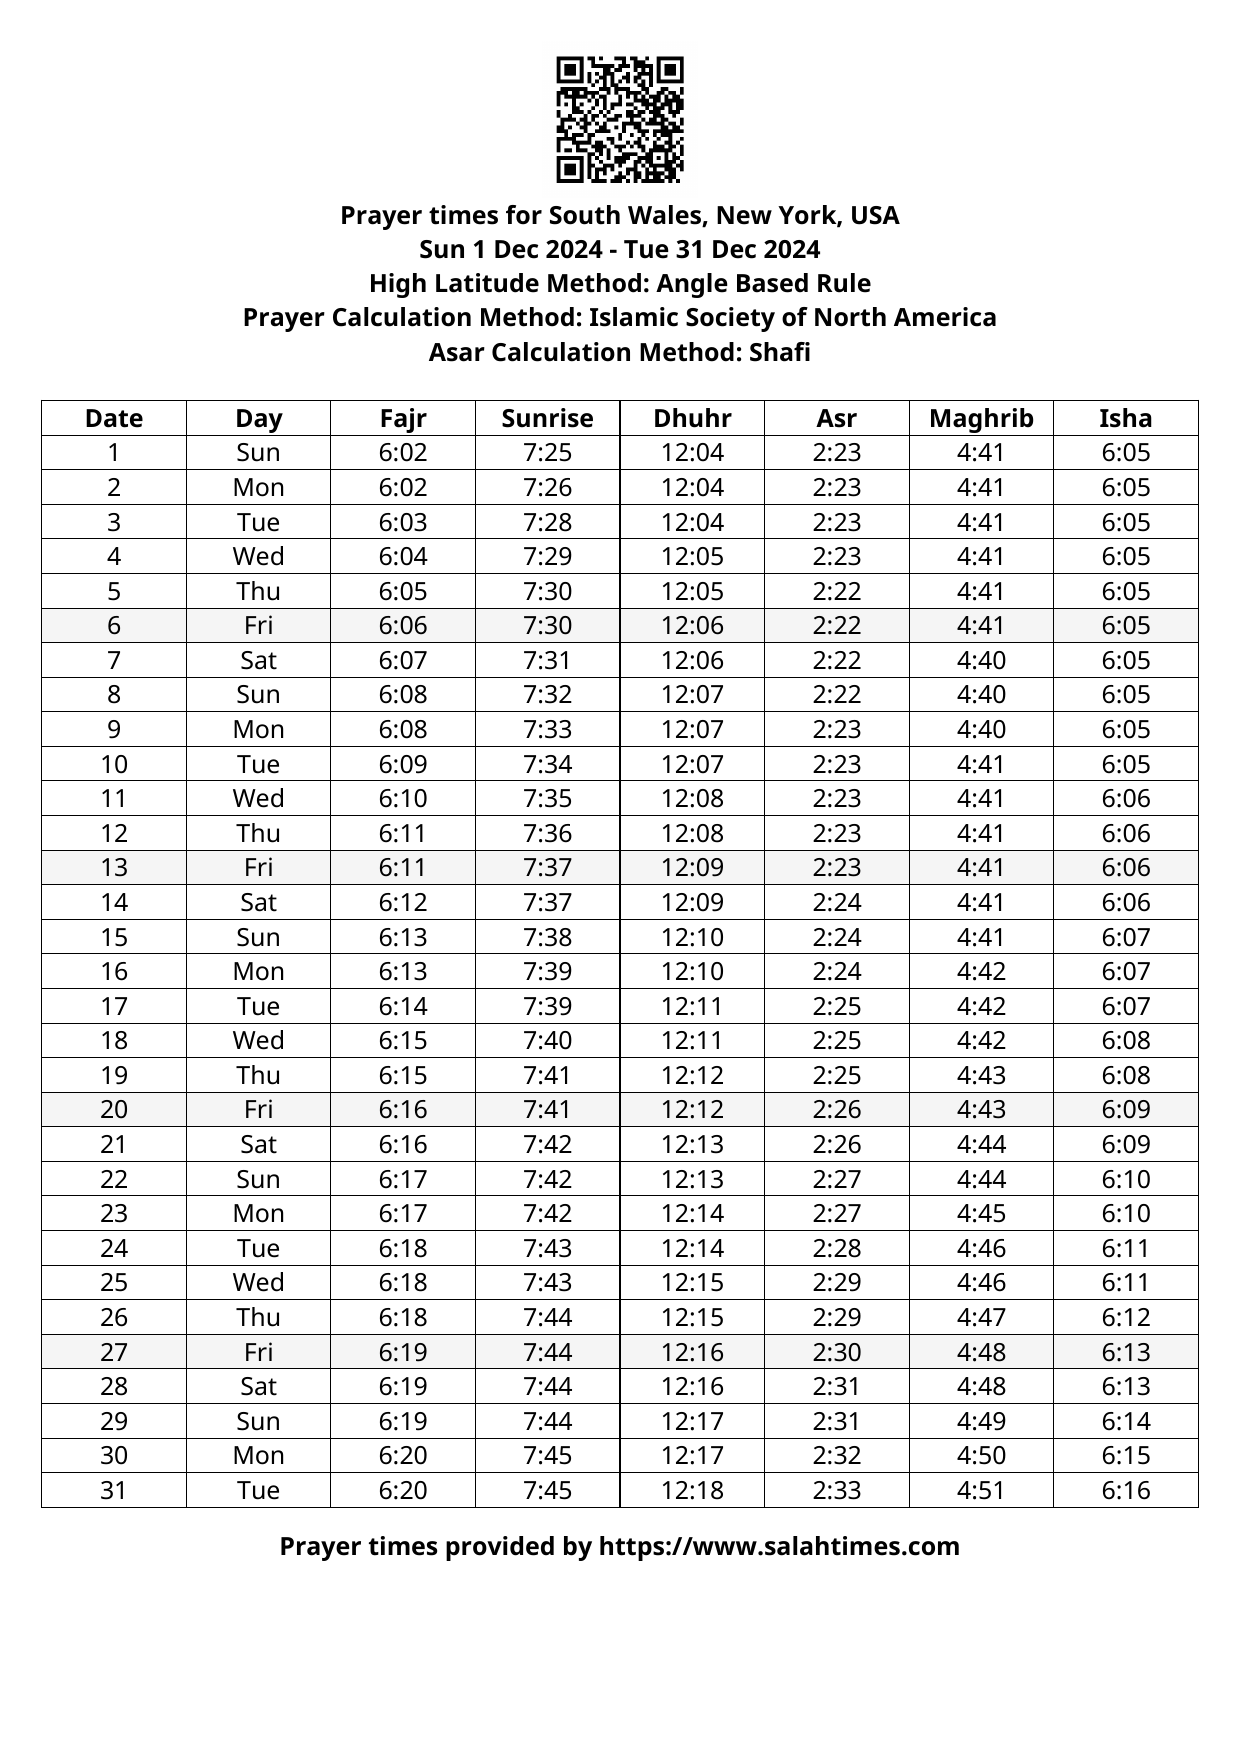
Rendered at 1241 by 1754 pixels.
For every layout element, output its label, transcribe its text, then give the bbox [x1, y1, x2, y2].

table_cell 13 [42, 851, 186, 884]
table_cell 6:20 [331, 1473, 475, 1507]
table_cell 21 [42, 1127, 186, 1161]
table_cell 12:04 [621, 505, 764, 538]
table_cell Wed [187, 781, 330, 815]
table_cell 2:31 [765, 1369, 909, 1403]
table_cell 6:05 [1054, 747, 1198, 780]
table_cell 4:40 [910, 678, 1053, 711]
table_cell 2:22 [765, 574, 909, 607]
table_cell 4:40 [910, 712, 1053, 746]
table_cell 4:51 [910, 1473, 1053, 1507]
table_cell 7:41 [476, 1058, 619, 1092]
table_cell 6:16 [331, 1127, 475, 1161]
table_cell 17 [42, 989, 186, 1022]
table_cell 10 [42, 747, 186, 780]
table_cell 4:41 [910, 609, 1053, 642]
table_cell Sat [187, 1127, 330, 1161]
table_cell 24 [42, 1231, 186, 1264]
table_cell 7:44 [476, 1335, 619, 1368]
table_cell Thu [187, 1300, 330, 1334]
table_cell 2:23 [765, 816, 909, 849]
table_cell 12:17 [621, 1404, 764, 1437]
table_cell 12:08 [621, 781, 764, 815]
table_cell 6:09 [1054, 1093, 1198, 1126]
table_cell 3 [42, 505, 186, 538]
table_cell 12:13 [621, 1127, 764, 1161]
table_cell 7:26 [476, 470, 619, 504]
table_cell 7:37 [476, 851, 619, 884]
table_cell 4:45 [910, 1196, 1053, 1230]
table_cell 2:23 [765, 539, 909, 573]
table_cell 12:18 [621, 1473, 764, 1507]
table_cell 12:08 [621, 816, 764, 849]
table_cell 6:10 [331, 781, 475, 815]
table_cell 12:09 [621, 885, 764, 919]
table_cell Wed [187, 539, 330, 573]
table_cell 2:23 [765, 436, 909, 469]
table_cell 6:11 [1054, 1231, 1198, 1264]
table_cell 7:45 [476, 1473, 619, 1507]
table_cell 6:08 [1054, 1058, 1198, 1092]
table_cell 7:42 [476, 1162, 619, 1195]
table_cell 18 [42, 1024, 186, 1057]
table_cell 6:05 [1054, 712, 1198, 746]
table_cell 6:06 [1054, 885, 1198, 919]
table_cell 7:29 [476, 539, 619, 573]
table_cell 6:05 [1054, 678, 1198, 711]
table_cell 7:44 [476, 1404, 619, 1437]
table_cell Sat [187, 1369, 330, 1403]
table_cell 12:15 [621, 1266, 764, 1299]
table_cell 7:43 [476, 1266, 619, 1299]
table_cell 6:06 [1054, 781, 1198, 815]
table_cell 7:35 [476, 781, 619, 815]
table_cell 6:05 [1054, 643, 1198, 677]
table_cell 4 [42, 539, 186, 573]
table_cell 7:45 [476, 1439, 619, 1472]
table_cell 22 [42, 1162, 186, 1195]
table_cell Mon [187, 712, 330, 746]
table_header Maghrib [910, 401, 1053, 434]
table_cell 6:13 [1054, 1335, 1198, 1368]
table_cell 6:15 [1054, 1439, 1198, 1472]
table_cell 2:26 [765, 1127, 909, 1161]
table_cell 4:41 [910, 574, 1053, 607]
table_cell 12:16 [621, 1369, 764, 1403]
table_cell 28 [42, 1369, 186, 1403]
table_cell 4:50 [910, 1439, 1053, 1472]
table_cell 19 [42, 1058, 186, 1092]
table_cell 6:08 [331, 678, 475, 711]
table_cell 5 [42, 574, 186, 607]
table_header Date [42, 401, 186, 434]
table_cell Tue [187, 1473, 330, 1507]
table_cell 2:27 [765, 1162, 909, 1195]
table_cell 4:41 [910, 747, 1053, 780]
table_cell Sat [187, 885, 330, 919]
table_cell Sun [187, 1162, 330, 1195]
table_cell 4:49 [910, 1404, 1053, 1437]
table_cell 12:10 [621, 920, 764, 953]
table_cell 6:05 [331, 574, 475, 607]
table_cell 1 [42, 436, 186, 469]
table_header Fajr [331, 401, 475, 434]
table_cell 2:29 [765, 1266, 909, 1299]
table_cell 2:32 [765, 1439, 909, 1472]
text Sun 1 Dec 2024 - Tue 31 Dec 2024 [42, 232, 1198, 266]
table_cell 12:10 [621, 954, 764, 988]
table_cell Thu [187, 1058, 330, 1092]
table_cell 6:18 [331, 1266, 475, 1299]
table_cell 4:43 [910, 1058, 1053, 1092]
table_cell 12:04 [621, 436, 764, 469]
table_cell 12:06 [621, 609, 764, 642]
table_cell 4:42 [910, 989, 1053, 1022]
table_cell 4:46 [910, 1231, 1053, 1264]
table_cell 7:37 [476, 885, 619, 919]
table_cell 12:07 [621, 678, 764, 711]
table_cell 29 [42, 1404, 186, 1437]
table_cell 6:17 [331, 1196, 475, 1230]
table_header Asr [765, 401, 909, 434]
table_cell 6:13 [1054, 1369, 1198, 1403]
table_cell 12:09 [621, 851, 764, 884]
table_cell 6:15 [331, 1024, 475, 1057]
table_cell 6 [42, 609, 186, 642]
table_cell Fri [187, 851, 330, 884]
picture [542, 41, 699, 198]
table_cell 12:11 [621, 1024, 764, 1057]
table_cell 4:41 [910, 436, 1053, 469]
table_cell 6:10 [1054, 1196, 1198, 1230]
table_cell Fri [187, 1093, 330, 1126]
table_header Dhuhr [621, 401, 764, 434]
text Prayer times provided by https://www.salahtimes.com [42, 1528, 1198, 1563]
table_cell 7:30 [476, 609, 619, 642]
table_cell 2:22 [765, 678, 909, 711]
table_cell 6:16 [1054, 1473, 1198, 1507]
table_cell 2:27 [765, 1196, 909, 1230]
table_cell 27 [42, 1335, 186, 1368]
table_cell 6:05 [1054, 539, 1198, 573]
table_cell 6:09 [1054, 1127, 1198, 1161]
table_cell 8 [42, 678, 186, 711]
table_cell 7:40 [476, 1024, 619, 1057]
table_cell Sun [187, 1404, 330, 1437]
table_cell 12:07 [621, 747, 764, 780]
text High Latitude Method: Angle Based Rule [42, 266, 1198, 300]
table_cell 2:25 [765, 989, 909, 1022]
table_cell 2:31 [765, 1404, 909, 1437]
table_cell 2 [42, 470, 186, 504]
table_cell 2:23 [765, 781, 909, 815]
table_cell 2:22 [765, 643, 909, 677]
table_cell Wed [187, 1266, 330, 1299]
table_cell 12:06 [621, 643, 764, 677]
table_cell Wed [187, 1024, 330, 1057]
table_cell 12:05 [621, 539, 764, 573]
table_cell 4:41 [910, 816, 1053, 849]
table_cell 11 [42, 781, 186, 815]
table_cell Tue [187, 747, 330, 780]
table_cell 6:02 [331, 470, 475, 504]
table_cell Mon [187, 470, 330, 504]
table_cell 2:24 [765, 920, 909, 953]
table_cell 6:13 [331, 920, 475, 953]
table_cell 6:14 [331, 989, 475, 1022]
table_cell 2:30 [765, 1335, 909, 1368]
table_cell 2:22 [765, 609, 909, 642]
table_cell 26 [42, 1300, 186, 1334]
table_cell 7:43 [476, 1231, 619, 1264]
table_cell 6:09 [331, 747, 475, 780]
table_cell 9 [42, 712, 186, 746]
table_cell 6:16 [331, 1093, 475, 1126]
table_cell 12:17 [621, 1439, 764, 1472]
table_cell Tue [187, 1231, 330, 1264]
table_cell 7:44 [476, 1369, 619, 1403]
table_cell 12:15 [621, 1300, 764, 1334]
table_cell 20 [42, 1093, 186, 1126]
table_cell 7:33 [476, 712, 619, 746]
table_cell 12:11 [621, 989, 764, 1022]
table_cell 6:07 [331, 643, 475, 677]
table_cell Mon [187, 954, 330, 988]
table_cell 4:41 [910, 781, 1053, 815]
table_cell 2:23 [765, 851, 909, 884]
table_cell 7:30 [476, 574, 619, 607]
table_cell Fri [187, 609, 330, 642]
table_cell 4:47 [910, 1300, 1053, 1334]
table_cell 4:48 [910, 1369, 1053, 1403]
table_cell 7:38 [476, 920, 619, 953]
table_cell 7:42 [476, 1127, 619, 1161]
table_cell Tue [187, 505, 330, 538]
table_cell Sun [187, 920, 330, 953]
table_cell 16 [42, 954, 186, 988]
table_cell 15 [42, 920, 186, 953]
table_cell 6:11 [331, 851, 475, 884]
table_cell 4:42 [910, 954, 1053, 988]
table_cell 4:44 [910, 1162, 1053, 1195]
table_cell 2:23 [765, 505, 909, 538]
table_cell 12:12 [621, 1058, 764, 1092]
table_cell 6:20 [331, 1439, 475, 1472]
table_cell 2:33 [765, 1473, 909, 1507]
table_cell 6:10 [1054, 1162, 1198, 1195]
table_cell 6:15 [331, 1058, 475, 1092]
text Prayer times for South Wales, New York, USA [42, 198, 1198, 232]
table_cell 31 [42, 1473, 186, 1507]
text Asar Calculation Method: Shafi [42, 334, 1198, 368]
table_cell 2:24 [765, 885, 909, 919]
table_cell 2:25 [765, 1024, 909, 1057]
table_cell 6:03 [331, 505, 475, 538]
table_cell Sun [187, 678, 330, 711]
table_cell 7:42 [476, 1196, 619, 1230]
table_cell 7:34 [476, 747, 619, 780]
table_cell 12:16 [621, 1335, 764, 1368]
table_cell 6:06 [1054, 816, 1198, 849]
table_cell 6:05 [1054, 470, 1198, 504]
table_cell 4:41 [910, 505, 1053, 538]
table_cell 2:28 [765, 1231, 909, 1264]
table_cell 6:19 [331, 1369, 475, 1403]
table_cell 6:08 [1054, 1024, 1198, 1057]
table_cell 6:07 [1054, 920, 1198, 953]
table_cell 6:05 [1054, 505, 1198, 538]
table_cell 6:05 [1054, 574, 1198, 607]
table_cell 14 [42, 885, 186, 919]
table_cell Tue [187, 989, 330, 1022]
table_cell 2:23 [765, 712, 909, 746]
table_cell 12:05 [621, 574, 764, 607]
table_cell 2:24 [765, 954, 909, 988]
table_cell Fri [187, 1335, 330, 1368]
table_cell 12:12 [621, 1093, 764, 1126]
table_cell 6:06 [331, 609, 475, 642]
table_header Isha [1054, 401, 1198, 434]
table_cell 4:48 [910, 1335, 1053, 1368]
table_cell 2:25 [765, 1058, 909, 1092]
table_cell 25 [42, 1266, 186, 1299]
table_cell 12 [42, 816, 186, 849]
table_cell 6:17 [331, 1162, 475, 1195]
table_cell 4:41 [910, 885, 1053, 919]
table_cell 6:14 [1054, 1404, 1198, 1437]
table_cell 6:02 [331, 436, 475, 469]
table_cell 4:41 [910, 539, 1053, 573]
table_cell 7:44 [476, 1300, 619, 1334]
table_cell 4:44 [910, 1127, 1053, 1161]
table_cell 7:39 [476, 989, 619, 1022]
table_cell 7:25 [476, 436, 619, 469]
table_cell 12:14 [621, 1231, 764, 1264]
table_cell 7 [42, 643, 186, 677]
table_cell Sat [187, 643, 330, 677]
table_cell 2:29 [765, 1300, 909, 1334]
table_cell 7:41 [476, 1093, 619, 1126]
table_cell 6:18 [331, 1300, 475, 1334]
table_cell 4:41 [910, 920, 1053, 953]
table_cell 6:04 [331, 539, 475, 573]
table_cell 7:32 [476, 678, 619, 711]
table_cell 7:39 [476, 954, 619, 988]
table_cell 6:11 [331, 816, 475, 849]
table_cell 6:19 [331, 1335, 475, 1368]
table_header Day [187, 401, 330, 434]
table_cell 4:42 [910, 1024, 1053, 1057]
table_cell 6:07 [1054, 954, 1198, 988]
table_cell Thu [187, 816, 330, 849]
table_cell 6:12 [331, 885, 475, 919]
table_cell Sun [187, 436, 330, 469]
table_cell 4:41 [910, 470, 1053, 504]
table_cell Thu [187, 574, 330, 607]
table_cell 6:12 [1054, 1300, 1198, 1334]
table_cell 4:43 [910, 1093, 1053, 1126]
table_cell 6:18 [331, 1231, 475, 1264]
table_cell 6:19 [331, 1404, 475, 1437]
table_cell 7:28 [476, 505, 619, 538]
table_header Sunrise [476, 401, 619, 434]
table_cell Mon [187, 1439, 330, 1472]
table_cell 23 [42, 1196, 186, 1230]
table_cell Mon [187, 1196, 330, 1230]
table_cell 4:46 [910, 1266, 1053, 1299]
table_cell 12:14 [621, 1196, 764, 1230]
table_cell 7:31 [476, 643, 619, 677]
table_cell 12:07 [621, 712, 764, 746]
table_cell 4:40 [910, 643, 1053, 677]
table_cell 12:13 [621, 1162, 764, 1195]
table_cell 6:05 [1054, 436, 1198, 469]
text Prayer Calculation Method: Islamic Society of North America [42, 300, 1198, 334]
table_cell 6:06 [1054, 851, 1198, 884]
table_cell 2:26 [765, 1093, 909, 1126]
table_cell 2:23 [765, 470, 909, 504]
table_cell 6:08 [331, 712, 475, 746]
table_cell 6:07 [1054, 989, 1198, 1022]
table_cell 4:41 [910, 851, 1053, 884]
table_cell 2:23 [765, 747, 909, 780]
table_cell 30 [42, 1439, 186, 1472]
table_cell 6:05 [1054, 609, 1198, 642]
table_cell 7:36 [476, 816, 619, 849]
table_cell 6:13 [331, 954, 475, 988]
table_cell 6:11 [1054, 1266, 1198, 1299]
table_cell 12:04 [621, 470, 764, 504]
